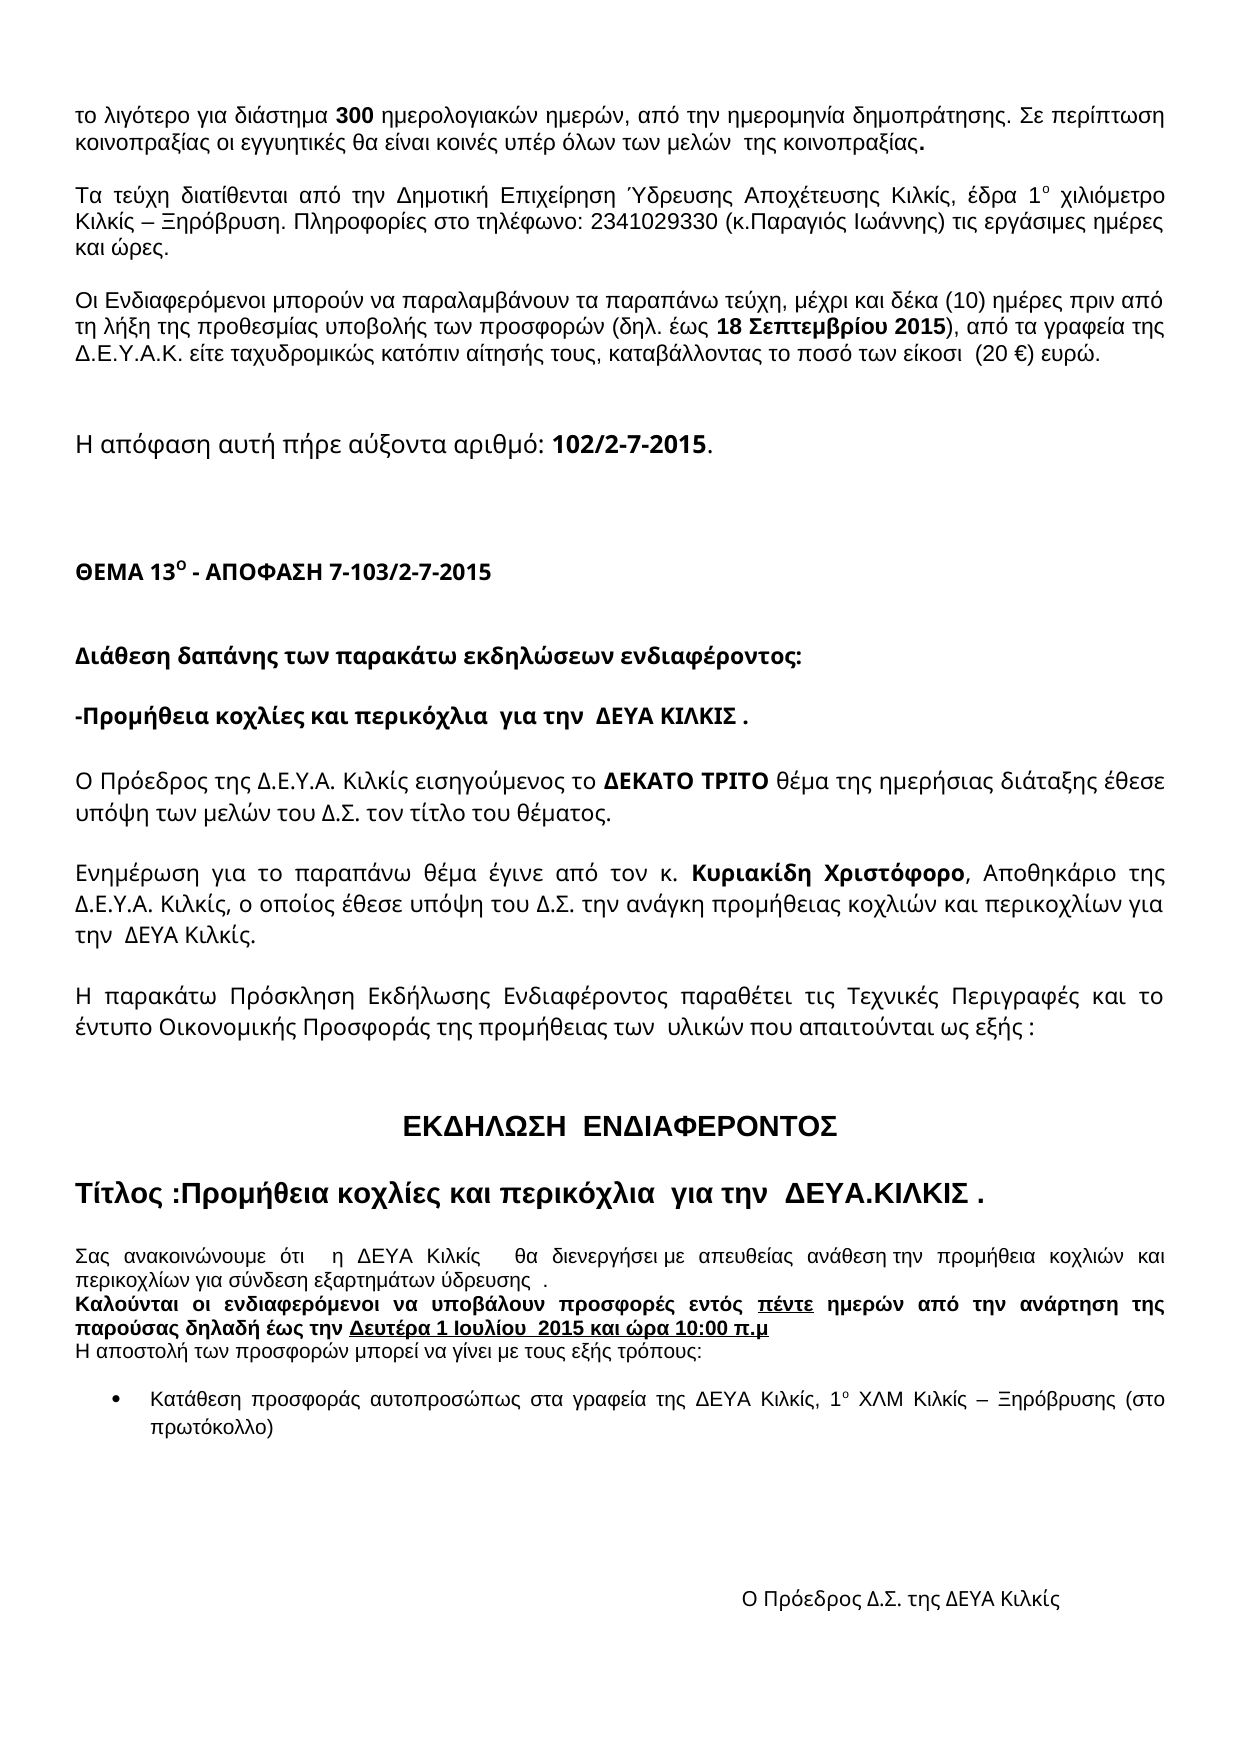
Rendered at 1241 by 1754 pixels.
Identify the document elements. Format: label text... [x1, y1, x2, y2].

text Τα τεύχη διατίθενται από την Δημοτική Επιχείρηση Ύδρευσης Αποχέτευσης Κιλκίς, έδρα 1ο χιλιόμετρο Κιλκίς – Ξηρόβρυση. Πληροφορίες στο τηλέφωνο: 2341029330 (κ.Παραγιός Ιωάννης) τις εργάσιμες ημέρες και ώρες. [75, 182, 1165, 261]
text Η αποστολή των προσφορών μπορεί να γίνει με τους εξής τρόπους: [75, 1339, 1165, 1363]
text Ενημέρωση για το παραπάνω θέμα έγινε από τον κ. Κυριακίδη Χριστόφορο, Αποθηκάριο της Δ.Ε.Υ.Α. Κιλκίς, ο οποίος έθεσε υπόψη του Δ.Σ. την ανάγκη προμήθειας κοχλιών και περικοχλίων για την ΔΕΥΑ Κιλκίς. [75, 857, 1165, 951]
list Κατάθεση προσφοράς αυτοπροσώπως στα γραφεία της ΔΕΥΑ Κιλκίς, 1ο ΧΛΜ Κιλκίς – Ξηρόβρυσης (στο πρωτόκολλο) [112, 1387, 1165, 1439]
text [75, 102, 1165, 155]
text Η παρακάτω Πρόσκληση Εκδήλωσης Ενδιαφέροντος παραθέτει τις Τεχνικές Περιγραφές και το έντυπο Οικονομικής Προσφοράς της προμήθειας των υλικών που απαιτούνται ως εξής : [75, 980, 1165, 1042]
text ΕΚΔΗΛΩΣΗ ΕΝΔΙΑΦΕΡΟΝΤΟΣ [75, 1109, 1165, 1143]
text Σας ανακοινώνουμε ότι η ΔΕΥΑ Κιλκίς θα διενεργήσει με απευθείας ανάθεση την προμήθεια κοχλιών και περικοχλίων για σύνδεση εξαρτημάτων ύδρευσης . [75, 1243, 1165, 1291]
text Ο Πρόεδρος Δ.Σ. της ΔΕΥΑ Κιλκίς [636, 1584, 1165, 1612]
text Οι Ενδιαφερόμενοι μπορούν να παραλαμβάνουν τα παραπάνω τεύχη, μέχρι και δέκα (10) ημέρες πριν από τη λήξη της προθεσμίας υποβολής των προσφορών (δηλ. έως 18 Σεπτεμβρίου 2015), από τα γραφεία της Δ.Ε.Υ.Α.Κ. είτε ταχυδρομικώς κατόπιν αίτησής τους, καταβάλλοντας το ποσό των είκοσι (20 €) ευρώ. [75, 287, 1165, 366]
text Ο Πρόεδρος της Δ.Ε.Υ.Α. Κιλκίς εισηγούμενος το ΔΕΚΑΤΟ ΤΡΙΤΟ θέμα της ημερήσιας διάταξης έθεσε υπόψη των μελών του Δ.Σ. τον τίτλο του θέματος. [75, 765, 1165, 828]
text Καλούνται οι ενδιαφερόμενοι να υποβάλουν προσφορές εντός πέντε ημερών από την ανάρτηση της παρούσας δηλαδή έως την Δευτέρα 1 Ιουλίου 2015 και ώρα 10:00 π.μ [75, 1291, 1165, 1339]
text Τίτλος :Προμήθεια κοχλίες και περικόχλια για την ΔΕΥΑ.ΚΙΛΚΙΣ . [75, 1176, 1165, 1210]
text Η απόφαση αυτή πήρε αύξοντα αριθμό: 102/2-7-2015. [75, 426, 1166, 461]
list -Προμήθεια κοχλίες και περικόχλια για την ΔΕΥΑ ΚΙΛΚΙΣ . [75, 700, 1165, 731]
text Διάθεση δαπάνης των παρακάτω εκδηλώσεων ενδιαφέροντος: [75, 640, 1165, 671]
text ΘΕΜΑ 13Ο - ΑΠΟΦΑΣΗ 7-103/2-7-2015 [75, 561, 1165, 586]
